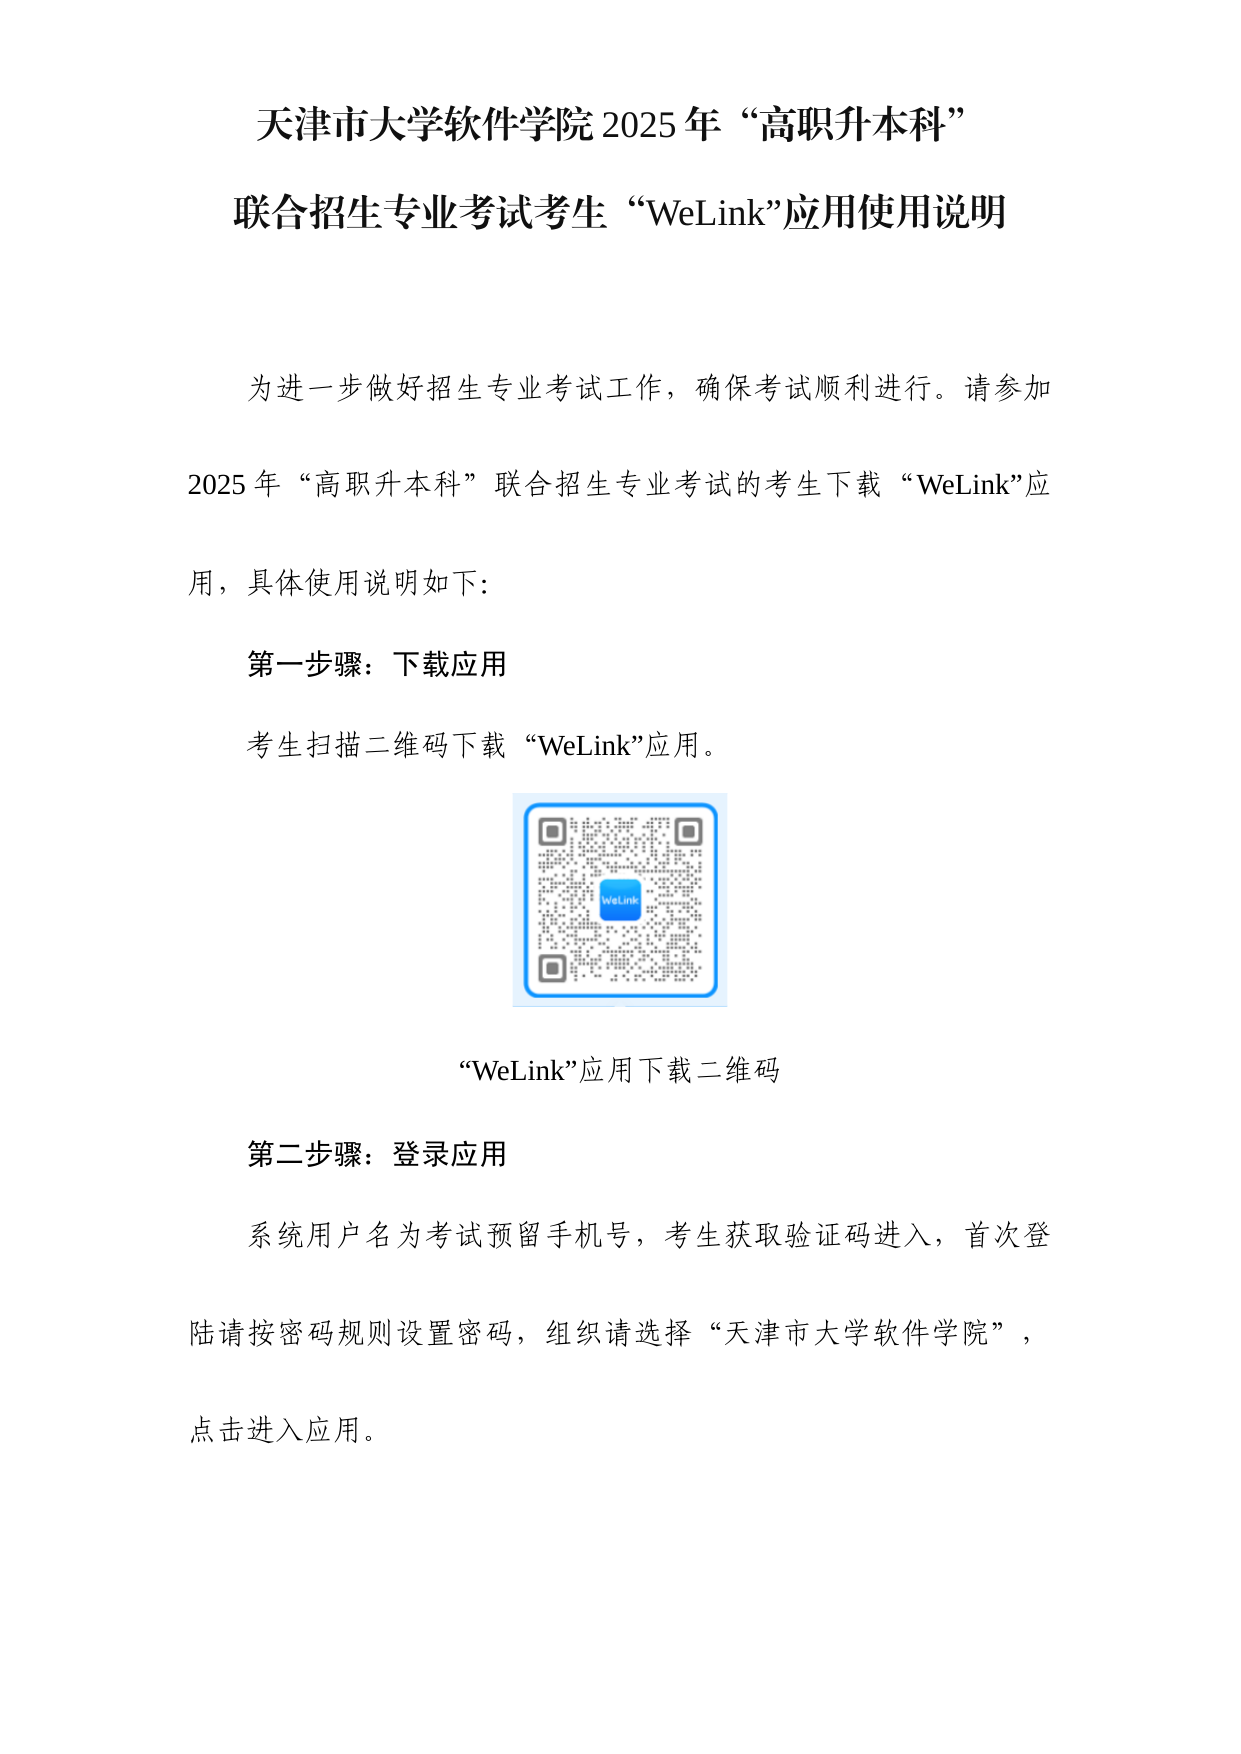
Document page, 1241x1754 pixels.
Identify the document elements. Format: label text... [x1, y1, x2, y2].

text 天津市大学软件学院2025年“高职升本科” [187, 93, 1053, 158]
text 第二步骤：登录应用 [187, 1119, 1053, 1184]
text 系统用户名为考试预留手机号，考生获取验证码进入，首次登陆请按密码规则设置密码，组织请选择“天津市大学软件学院”，点击进入应用。 [187, 1201, 1053, 1461]
text 联合招生专业考试考生“WeLink”应用使用说明 [187, 181, 1053, 246]
picture [512, 793, 728, 1007]
text 第一步骤：下载应用 [187, 630, 1053, 695]
text 为进一步做好招生专业考试工作，确保考试顺利进行。请参加2025年“高职升本科”联合招生专业考试的考生下载“WeLink”应用，具体使用说明如下： [187, 353, 1053, 613]
text “WeLink”应用下载二维码 [187, 1036, 1053, 1101]
text 考生扫描二维码下载“WeLink”应用。 [187, 711, 1053, 776]
